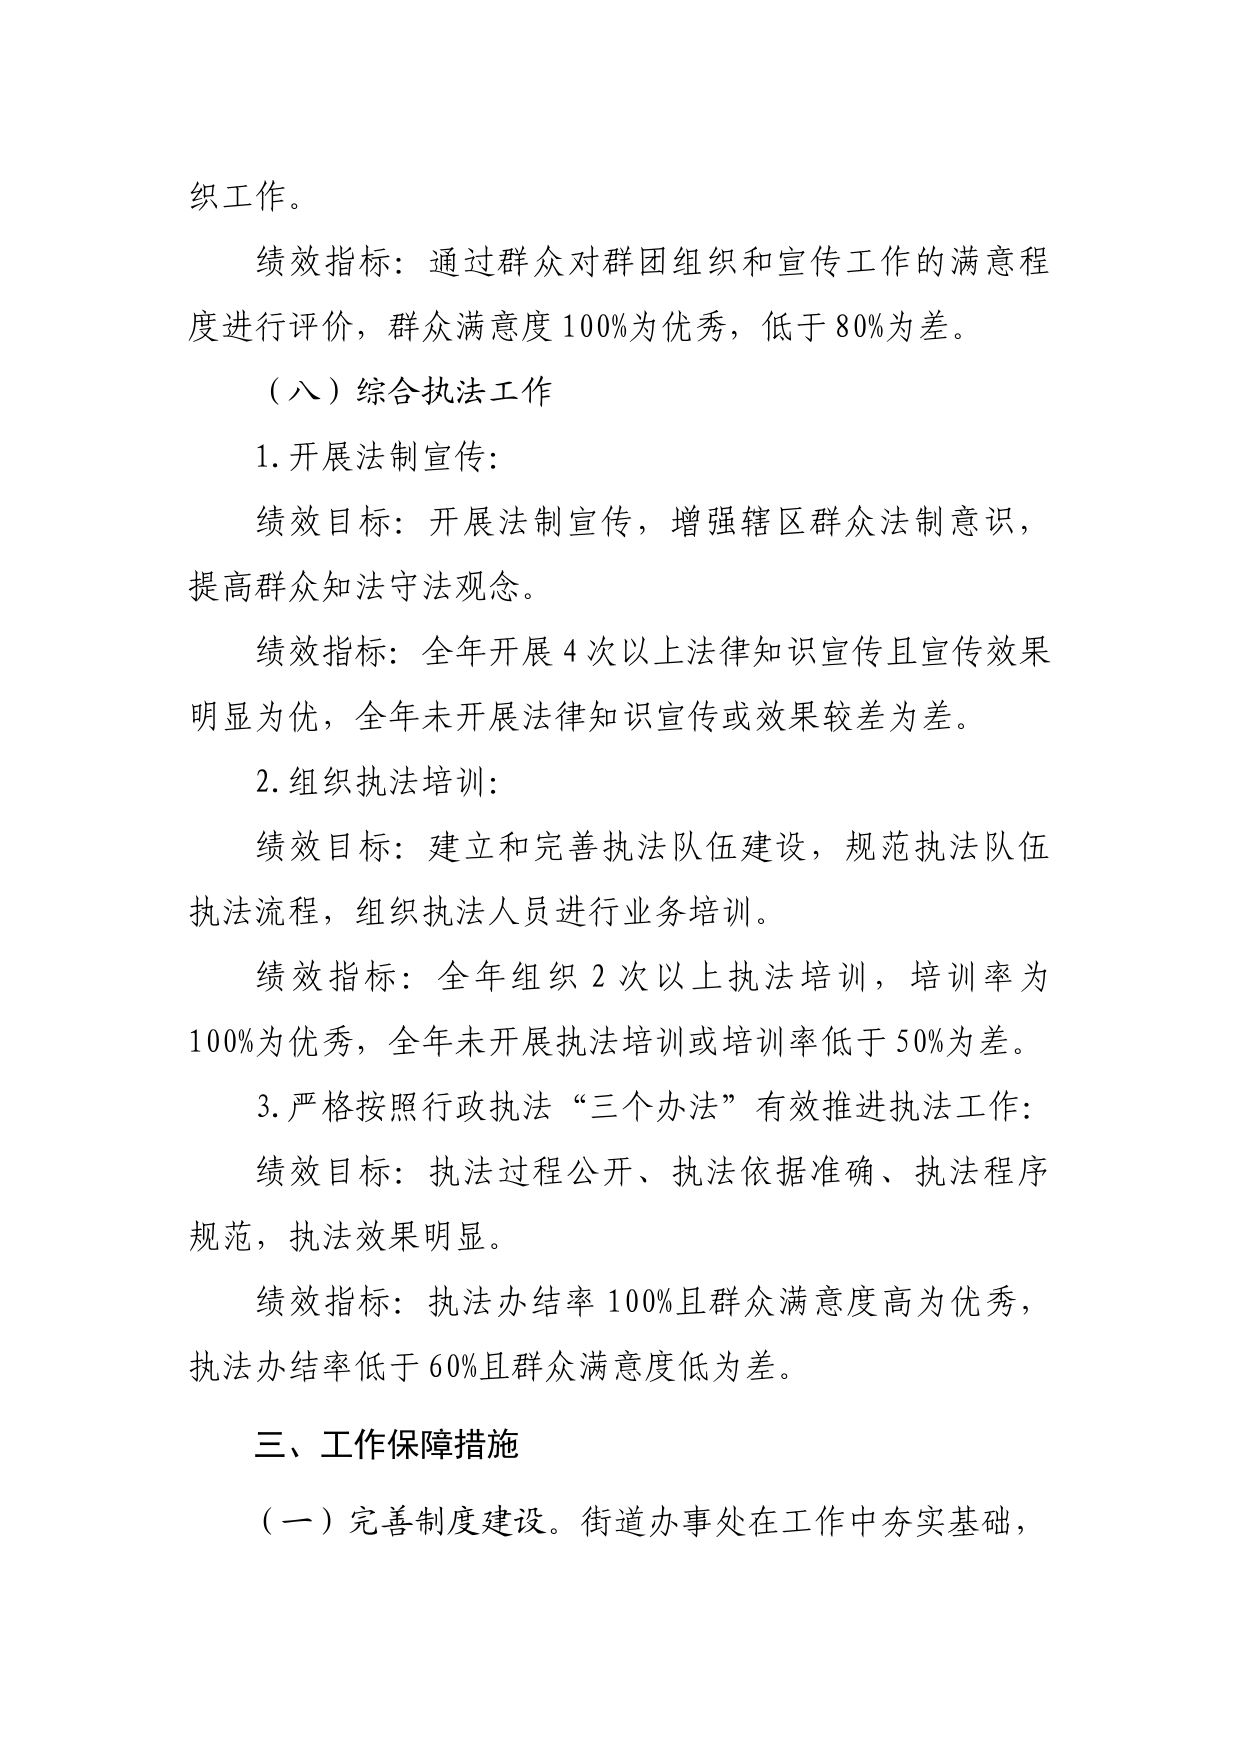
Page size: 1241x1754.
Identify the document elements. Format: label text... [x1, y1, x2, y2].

text 3.严格按照行政执法“三个办法”有效推进执法工作： [187, 1072, 1053, 1137]
text 三、工作保障措施 [187, 1409, 1053, 1474]
text 绩效目标：开展法制宣传，增强辖区群众法制意识，提高群众知法守法观念。 [187, 487, 1053, 617]
text 1.开展法制宣传： [187, 422, 1053, 487]
text 绩效指标：通过群众对群团组织和宣传工作的满意程度进行评价，群众满意度100%为优秀，低于80%为差。 [187, 227, 1053, 357]
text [187, 162, 1053, 227]
text 2.组织执法培训： [187, 747, 1053, 812]
text 绩效目标：建立和完善执法队伍建设，规范执法队伍执法流程，组织执法人员进行业务培训。 [187, 812, 1053, 942]
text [187, 1487, 1053, 1552]
text 绩效指标：全年组织2次以上执法培训，培训率为100%为优秀，全年未开展执法培训或培训率低于50%为差。 [187, 942, 1053, 1072]
text 绩效指标：全年开展4次以上法律知识宣传且宣传效果明显为优，全年未开展法律知识宣传或效果较差为差。 [187, 617, 1053, 747]
text （八）综合执法工作 [187, 357, 1053, 422]
text 绩效指标：执法办结率100%且群众满意度高为优秀，执法办结率低于60%且群众满意度低为差。 [187, 1267, 1053, 1397]
text 绩效目标：执法过程公开、执法依据准确、执法程序规范，执法效果明显。 [187, 1137, 1053, 1267]
